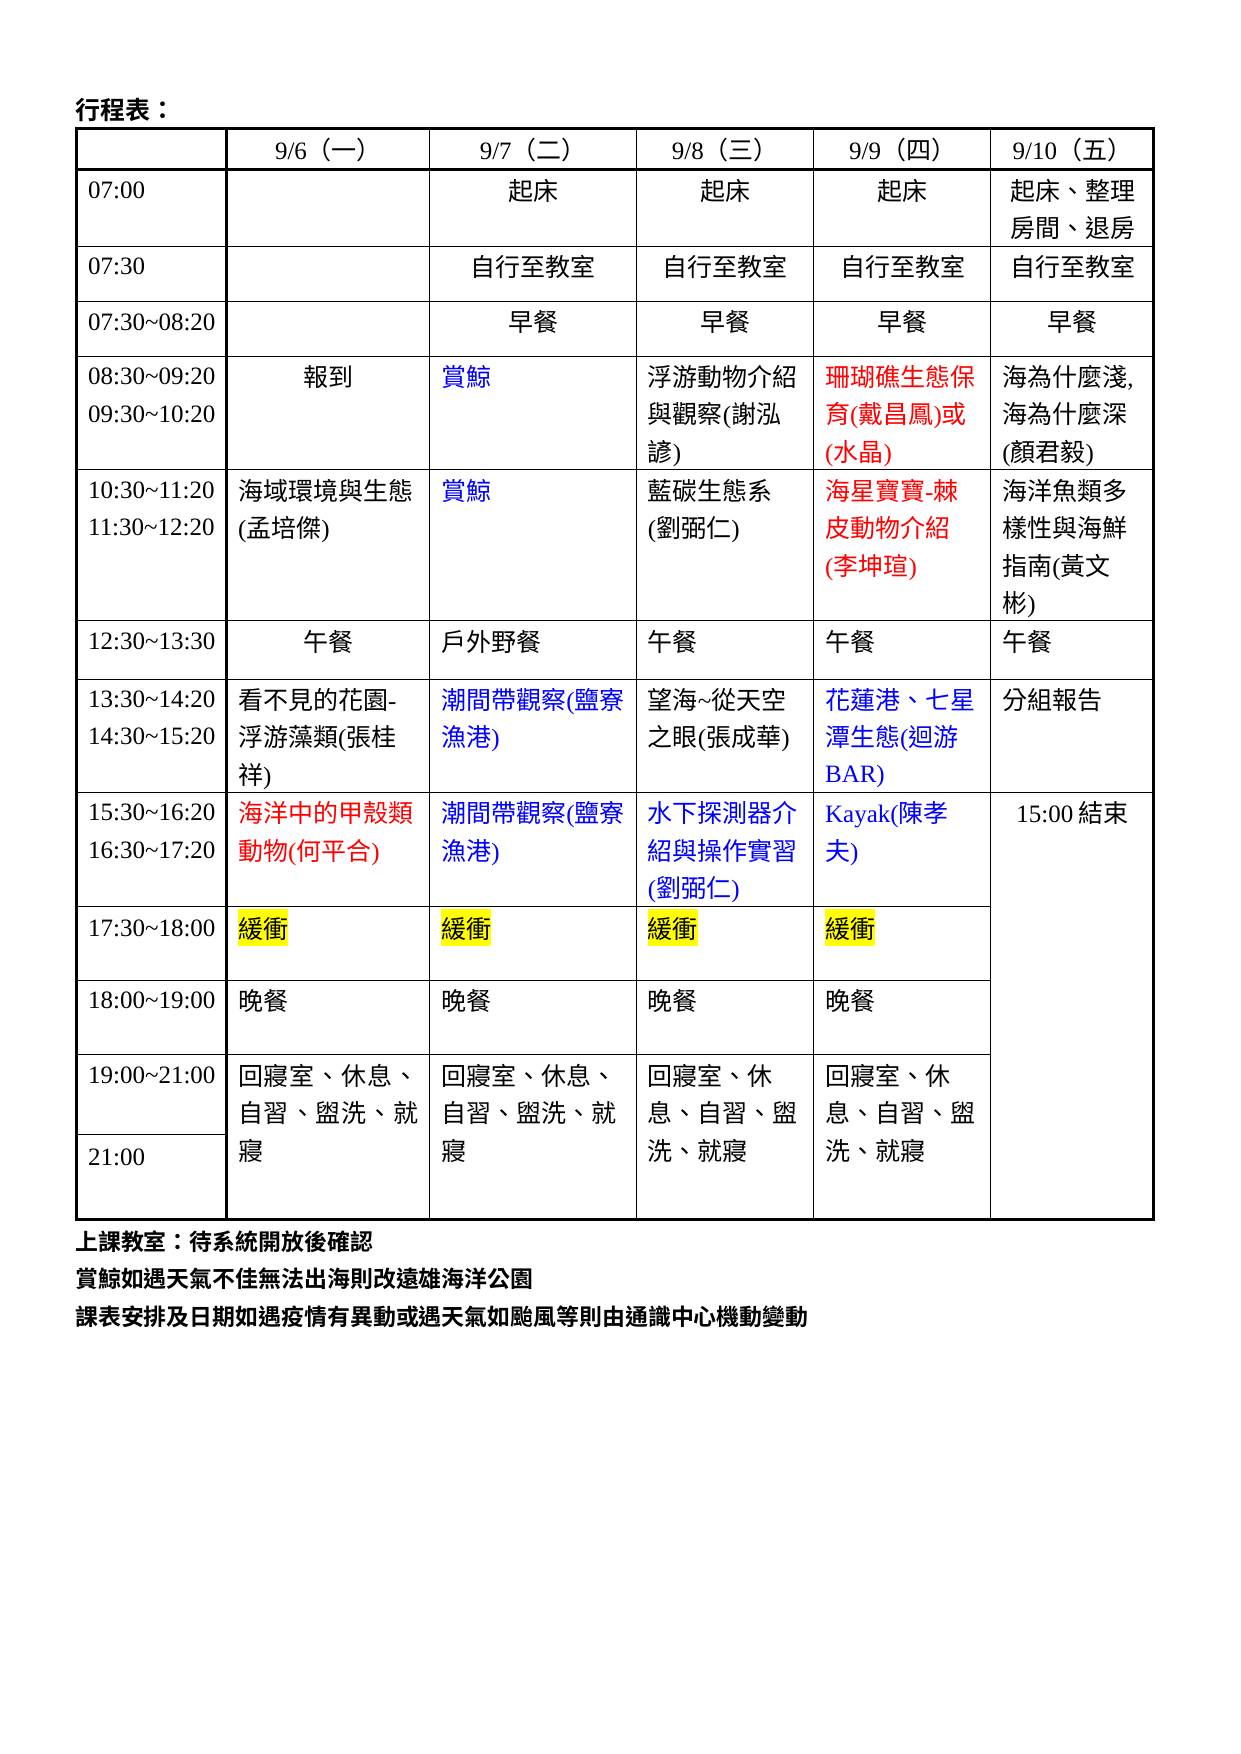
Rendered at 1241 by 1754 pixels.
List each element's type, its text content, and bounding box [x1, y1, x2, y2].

table_cell 15:00結束 [991, 793, 1152, 1218]
table_cell 起床 [637, 171, 813, 246]
table_cell 晚餐 [637, 981, 813, 1054]
table_cell 21:00 [78, 1135, 225, 1218]
table_header 9/8（三） [637, 130, 813, 168]
table_cell 17:30~18:00 [78, 907, 225, 980]
table_cell 水下探測器介紹與操作實習(劉弼仁) [637, 793, 813, 906]
table_cell [228, 247, 429, 301]
table_cell 海洋魚類多樣性與海鮮指南(黃文彬) [991, 470, 1152, 620]
table_cell 回寢室、休息、自習、盥洗、就寢 [430, 1055, 636, 1218]
table_header 9/10（五） [991, 130, 1152, 168]
table_cell 起床 [814, 171, 990, 246]
table_cell 緩衝 [814, 907, 990, 980]
table_cell 戶外野餐 [430, 621, 636, 678]
table_cell 緩衝 [430, 907, 636, 980]
table_cell Kayak(陳孝夫) [814, 793, 990, 906]
table_cell 報到 [228, 357, 429, 469]
table_header 9/6（一） [228, 130, 429, 168]
table_cell 花蓮港、七星潭生態(迴游BAR) [814, 680, 990, 792]
table_cell 晚餐 [228, 981, 429, 1054]
table_cell 回寢室、休息、自習、盥洗、就寢 [637, 1055, 813, 1218]
table_cell 07:00 [78, 171, 225, 246]
table_cell 海域環境與生態(孟培傑) [228, 470, 429, 620]
table_cell 自行至教室 [814, 247, 990, 301]
table_header [78, 130, 225, 168]
table_cell 07:30~08:20 [78, 302, 225, 356]
table_cell 自行至教室 [430, 247, 636, 301]
table_cell 海星寶寶-棘皮動物介紹(李坤瑄) [814, 470, 990, 620]
table_cell 早餐 [637, 302, 813, 356]
table_header 9/9（四） [814, 130, 990, 168]
table_cell 午餐 [637, 621, 813, 678]
text 上課教室：待系統開放後確認 [75, 1221, 1165, 1259]
table_cell 緩衝 [637, 907, 813, 980]
table_cell 賞鯨 [430, 357, 636, 469]
table_cell 晚餐 [430, 981, 636, 1054]
table_cell 15:30~16:20 16:30~17:20 [78, 793, 225, 906]
table_cell 海為什麼淺,海為什麼深(顏君毅) [991, 357, 1152, 469]
table_cell 19:00~21:00 [78, 1055, 225, 1134]
table_cell 潮間帶觀察(鹽寮漁港) [430, 680, 636, 792]
table_cell 回寢室、休息、自習、盥洗、就寢 [228, 1055, 429, 1218]
table_cell 07:30 [78, 247, 225, 301]
table_cell 回寢室、休息、自習、盥洗、就寢 [814, 1055, 990, 1218]
table_cell 藍碳生態系(劉弼仁) [637, 470, 813, 620]
table_cell 早餐 [430, 302, 636, 356]
table_cell 起床 [430, 171, 636, 246]
table_cell 早餐 [814, 302, 990, 356]
table_cell 起床、整理房間、退房 [991, 171, 1152, 246]
table_header 9/7（二） [430, 130, 636, 168]
table_cell 午餐 [814, 621, 990, 678]
table_cell 賞鯨 [430, 470, 636, 620]
table_cell 自行至教室 [991, 247, 1152, 301]
table_cell [228, 302, 429, 356]
table_cell 午餐 [228, 621, 429, 678]
table_cell 午餐 [991, 621, 1152, 678]
table_cell 晚餐 [814, 981, 990, 1054]
table_cell 望海~從天空之眼(張成華) [637, 680, 813, 792]
table_cell 浮游動物介紹與觀察(謝泓諺) [637, 357, 813, 469]
table_cell 早餐 [991, 302, 1152, 356]
text 賞鯨如遇天氣不佳無法出海則改遠雄海洋公園 [75, 1259, 1165, 1296]
table_cell 分組報告 [991, 680, 1152, 792]
table_cell [228, 171, 429, 246]
table_cell 10:30~11:20 11:30~12:20 [78, 470, 225, 620]
table_cell 13:30~14:20 14:30~15:20 [78, 680, 225, 792]
table_cell 潮間帶觀察(鹽寮漁港) [430, 793, 636, 906]
text 課表安排及日期如遇疫情有異動或遇天氣如颱風等則由通識中心機動變動 [75, 1296, 1165, 1334]
table_cell 珊瑚礁生態保育(戴昌鳳)或(水晶) [814, 357, 990, 469]
table_cell 08:30~09:20 09:30~10:20 [78, 357, 225, 469]
table_cell 海洋中的甲殼類動物(何平合) [228, 793, 429, 906]
table_cell 自行至教室 [637, 247, 813, 301]
text 行程表： [75, 89, 1165, 127]
table_cell 12:30~13:30 [78, 621, 225, 678]
table_cell 看不見的花園-浮游藻類(張桂祥) [228, 680, 429, 792]
table_cell 18:00~19:00 [78, 981, 225, 1054]
table_cell 緩衝 [228, 907, 429, 980]
